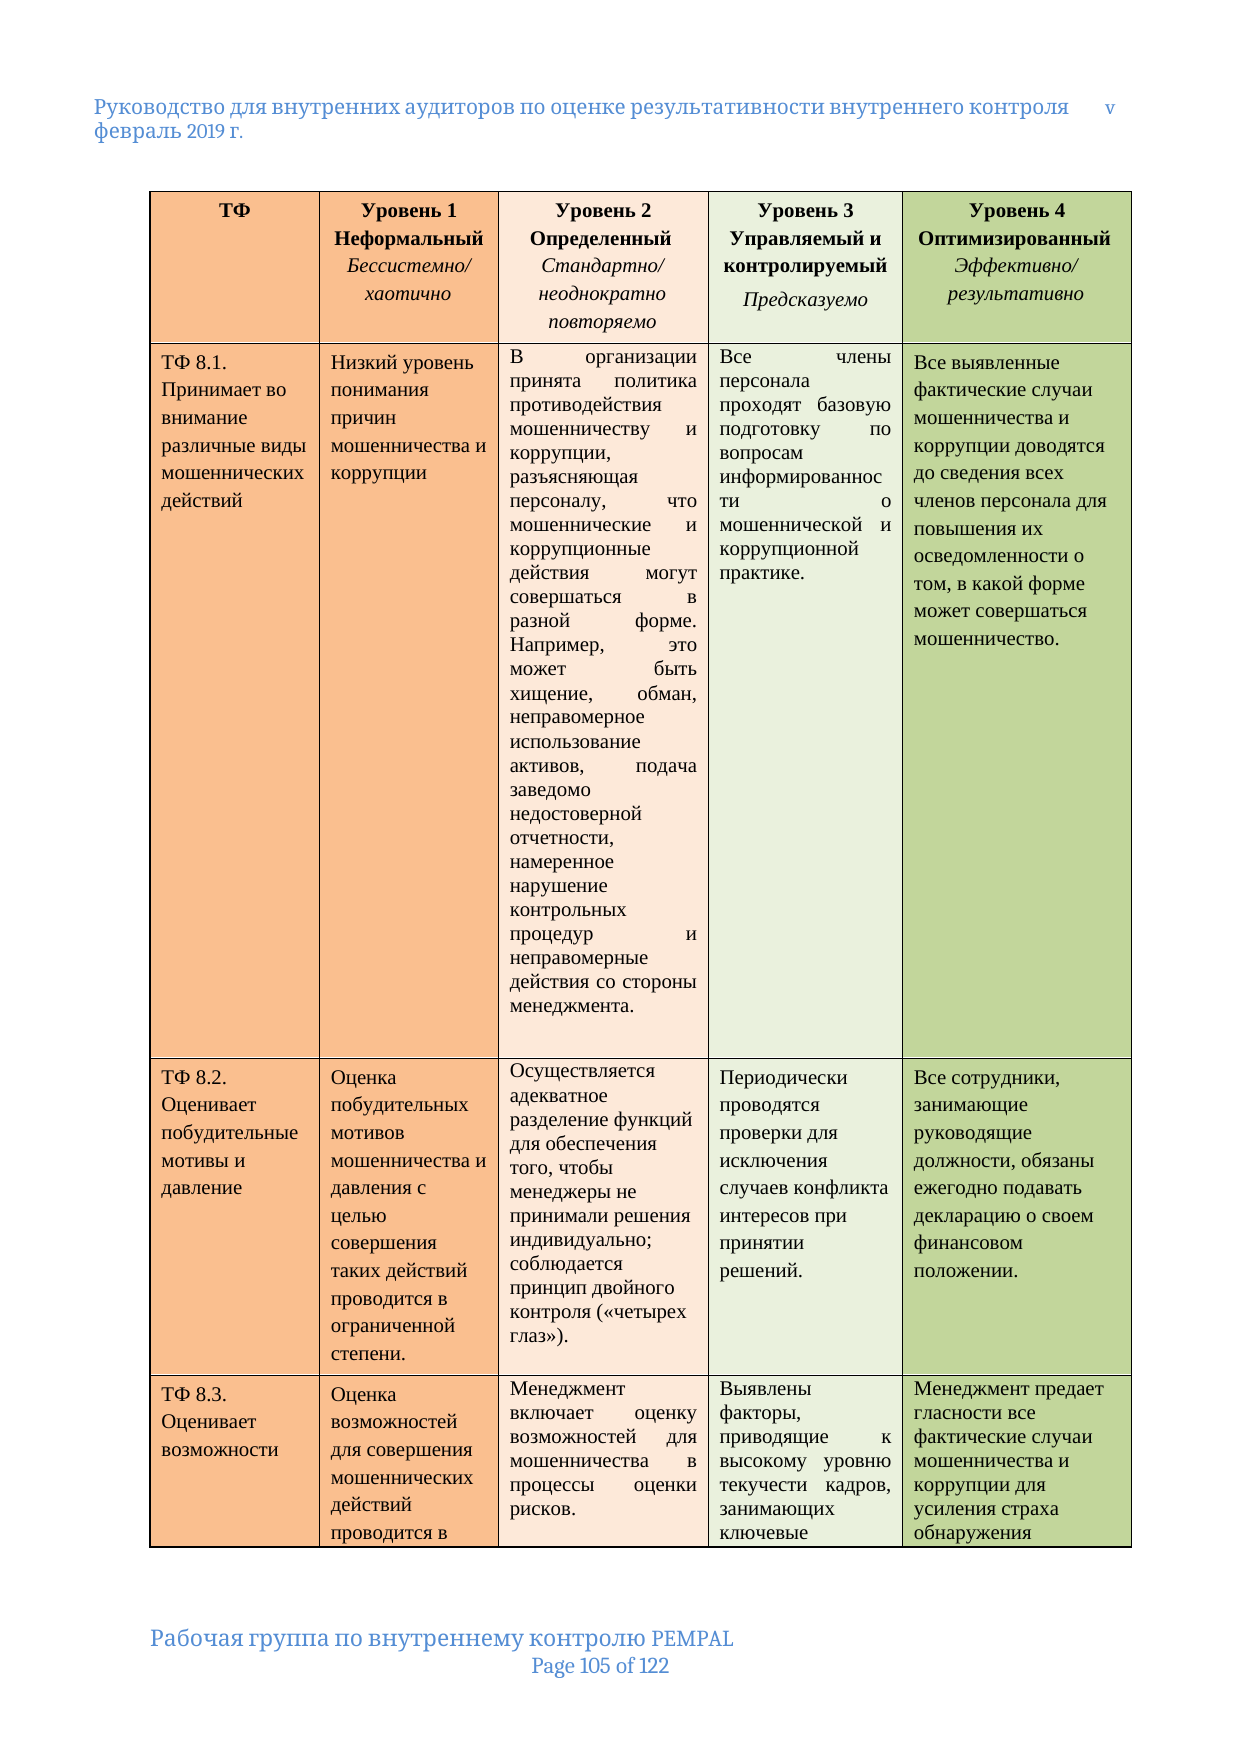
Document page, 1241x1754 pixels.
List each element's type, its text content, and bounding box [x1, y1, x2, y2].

table_cell Оценка возможностей для совершения мошеннических действий проводится в ограниченной степени. [320, 1376, 498, 1546]
table_cell Все выявленные фактические случаи мошенничества и коррупции доводятся до сведения всех членов персонала для повышения их осведомленности о том, в какой форме может совершаться мошенничество. [903, 344, 1131, 1057]
table_cell Оценка побудительных мотивов мошенничества и давления с целью совершения таких действий проводится в ограниченной степени. [320, 1059, 498, 1374]
table_cell Все члены персонала проходят базовую подготовку по вопросам информированности о мошеннической и коррупционной практике. [709, 344, 902, 1057]
table_header Уровень 3 Управляемый и контролируемый Предсказуемо [709, 192, 902, 342]
table_cell В организации принята политика противодействия мошенничеству и коррупции, разъясняющая персоналу, что мошеннические и коррупционные действия могут совершаться в разной форме. Например, это может быть хищение, обман, неправомерное использование активов, подача заведомо недостоверной отчетности, намеренное нарушение контрольных процедур и неправомерные действия со стороны менеджмента. [499, 344, 708, 1057]
table_cell Периодически проводятся проверки для исключения случаев конфликта интересов при принятии решений. [709, 1059, 902, 1374]
table_header ТФ [151, 192, 319, 342]
table_cell Менеджмент включает оценку возможностей для мошенничества в процессы оценки рисков. [499, 1376, 708, 1546]
table_header Уровень 1 Неформальный Бессистемно/ хаотично [320, 192, 498, 342]
table_header Уровень 2 Определенный Стандартно/ неоднократно повторяемо [499, 192, 708, 342]
table_cell ТФ 8.3. Оценивает возможности [151, 1376, 319, 1546]
table_cell Все сотрудники, занимающие руководящие должности, обязаны ежегодно подавать декларацию о своем финансовом положении. [903, 1059, 1131, 1374]
table_cell ТФ 8.1. Принимает во внимание различные виды мошеннических действий [151, 344, 319, 1057]
table_cell ТФ 8.2. Оценивает побудительные мотивы и давление [151, 1059, 319, 1374]
table_cell Низкий уровень понимания причин мошенничества и коррупции [320, 344, 498, 1057]
table_cell Менеджмент предает гласности все фактические случаи мошенничества и коррупции для усиления страха обнаружения подобных действий. [903, 1376, 1131, 1546]
table_header Уровень 4 Оптимизированный Эффективно/ результативно [903, 192, 1131, 342]
table_cell Осуществляется адекватное разделение функций для обеспечения того, чтобы менеджеры не принимали решения индивидуально; соблюдается принцип двойного контроля («четырех глаз»). [499, 1059, 708, 1374]
